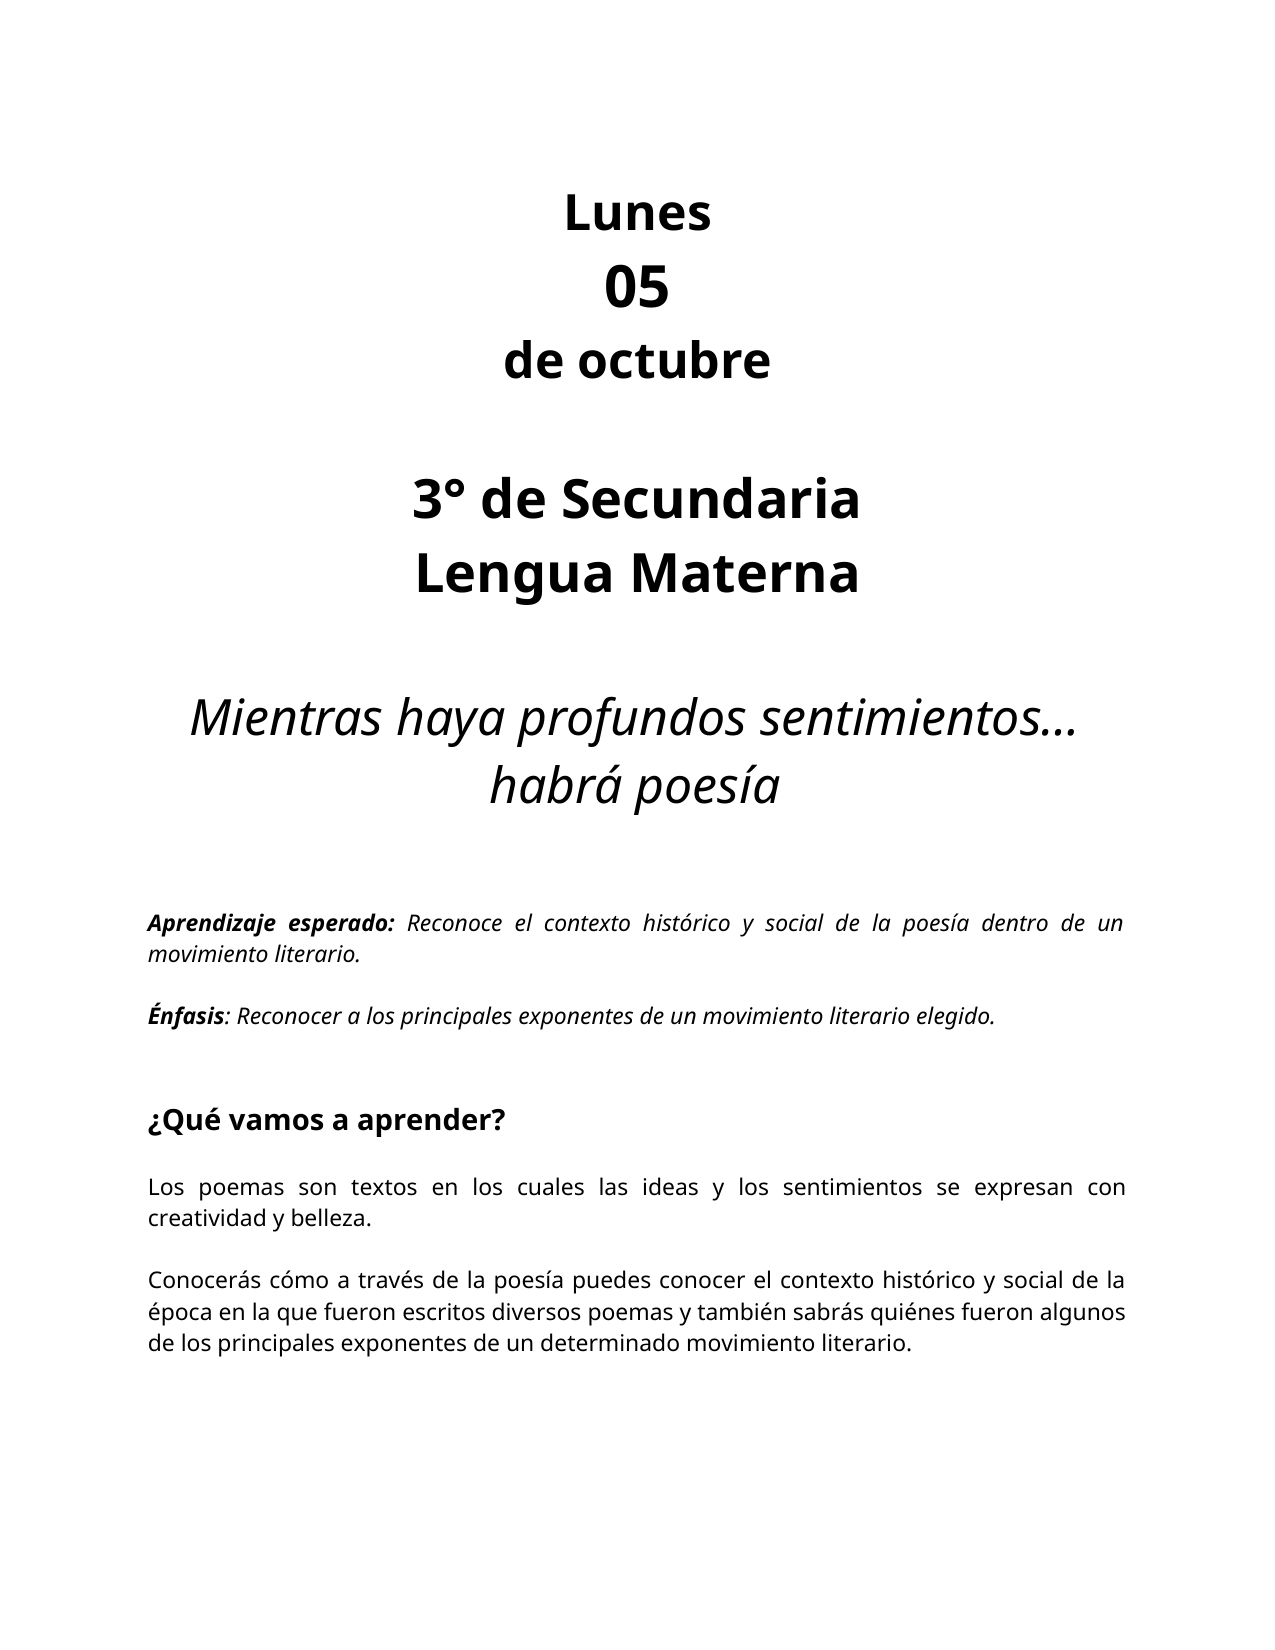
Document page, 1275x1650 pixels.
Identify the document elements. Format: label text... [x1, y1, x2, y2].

text Los poemas son textos en los cuales las ideas y los sentimientos se expresan con creatividad y belleza. [148, 1171, 1127, 1233]
text Conocerás cómo a través de la poesía puedes conocer el contexto histórico y social de la época en la que fueron escritos diversos poemas y también sabrás quiénes fueron algunos de los principales exponentes de un determinado movimiento literario. [148, 1264, 1127, 1358]
text 3° de Secundaria [148, 461, 1127, 535]
text 05 [148, 245, 1127, 325]
text Mientras haya profundos sentimientos… habrá poesía [148, 682, 1127, 818]
text Énfasis: Reconocer a los principales exponentes de un movimiento literario elegido. [148, 1000, 1127, 1032]
text de octubre [148, 325, 1127, 393]
text Lengua Materna [148, 535, 1127, 608]
text Lunes [148, 177, 1127, 245]
text ¿Qué vamos a aprender? [148, 1100, 1127, 1139]
text Aprendizaje esperado: Reconoce el contexto histórico y social de la poesía dentro de un movimiento literario. [148, 907, 1127, 969]
